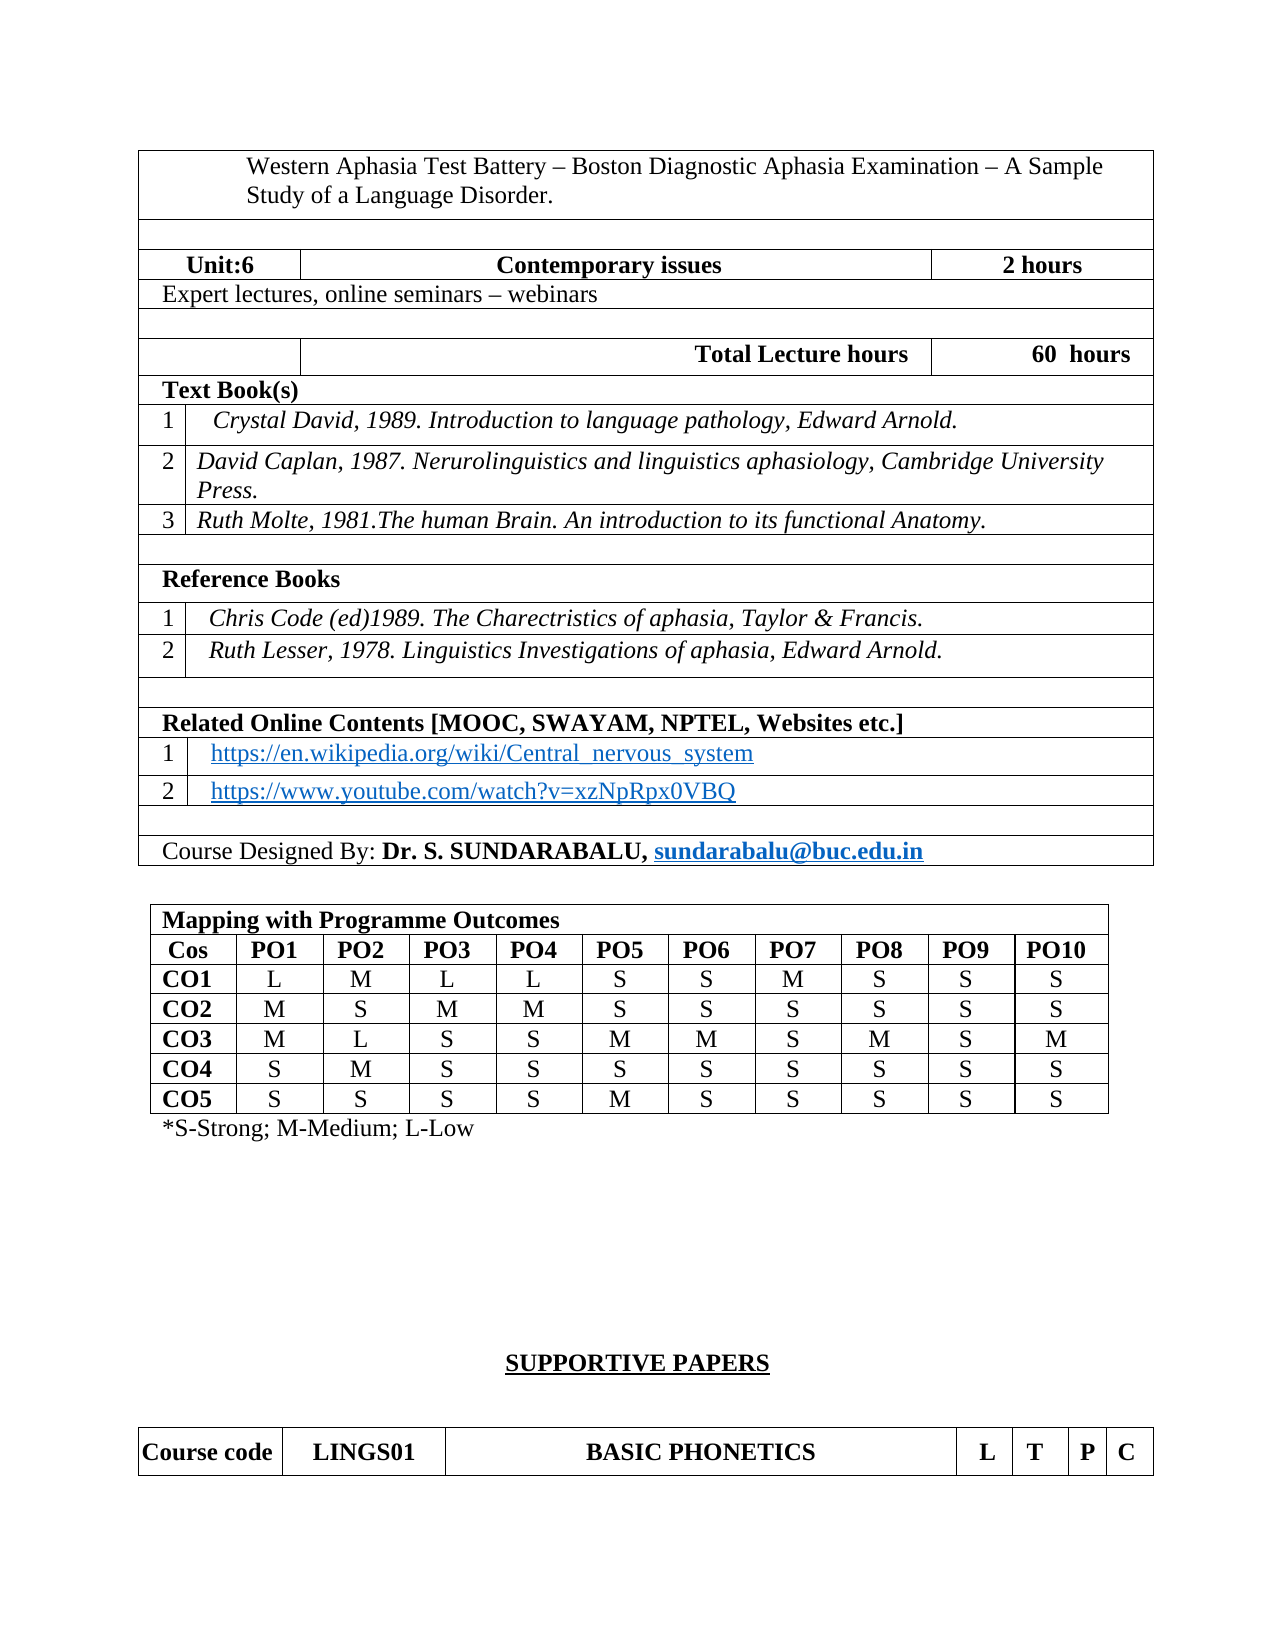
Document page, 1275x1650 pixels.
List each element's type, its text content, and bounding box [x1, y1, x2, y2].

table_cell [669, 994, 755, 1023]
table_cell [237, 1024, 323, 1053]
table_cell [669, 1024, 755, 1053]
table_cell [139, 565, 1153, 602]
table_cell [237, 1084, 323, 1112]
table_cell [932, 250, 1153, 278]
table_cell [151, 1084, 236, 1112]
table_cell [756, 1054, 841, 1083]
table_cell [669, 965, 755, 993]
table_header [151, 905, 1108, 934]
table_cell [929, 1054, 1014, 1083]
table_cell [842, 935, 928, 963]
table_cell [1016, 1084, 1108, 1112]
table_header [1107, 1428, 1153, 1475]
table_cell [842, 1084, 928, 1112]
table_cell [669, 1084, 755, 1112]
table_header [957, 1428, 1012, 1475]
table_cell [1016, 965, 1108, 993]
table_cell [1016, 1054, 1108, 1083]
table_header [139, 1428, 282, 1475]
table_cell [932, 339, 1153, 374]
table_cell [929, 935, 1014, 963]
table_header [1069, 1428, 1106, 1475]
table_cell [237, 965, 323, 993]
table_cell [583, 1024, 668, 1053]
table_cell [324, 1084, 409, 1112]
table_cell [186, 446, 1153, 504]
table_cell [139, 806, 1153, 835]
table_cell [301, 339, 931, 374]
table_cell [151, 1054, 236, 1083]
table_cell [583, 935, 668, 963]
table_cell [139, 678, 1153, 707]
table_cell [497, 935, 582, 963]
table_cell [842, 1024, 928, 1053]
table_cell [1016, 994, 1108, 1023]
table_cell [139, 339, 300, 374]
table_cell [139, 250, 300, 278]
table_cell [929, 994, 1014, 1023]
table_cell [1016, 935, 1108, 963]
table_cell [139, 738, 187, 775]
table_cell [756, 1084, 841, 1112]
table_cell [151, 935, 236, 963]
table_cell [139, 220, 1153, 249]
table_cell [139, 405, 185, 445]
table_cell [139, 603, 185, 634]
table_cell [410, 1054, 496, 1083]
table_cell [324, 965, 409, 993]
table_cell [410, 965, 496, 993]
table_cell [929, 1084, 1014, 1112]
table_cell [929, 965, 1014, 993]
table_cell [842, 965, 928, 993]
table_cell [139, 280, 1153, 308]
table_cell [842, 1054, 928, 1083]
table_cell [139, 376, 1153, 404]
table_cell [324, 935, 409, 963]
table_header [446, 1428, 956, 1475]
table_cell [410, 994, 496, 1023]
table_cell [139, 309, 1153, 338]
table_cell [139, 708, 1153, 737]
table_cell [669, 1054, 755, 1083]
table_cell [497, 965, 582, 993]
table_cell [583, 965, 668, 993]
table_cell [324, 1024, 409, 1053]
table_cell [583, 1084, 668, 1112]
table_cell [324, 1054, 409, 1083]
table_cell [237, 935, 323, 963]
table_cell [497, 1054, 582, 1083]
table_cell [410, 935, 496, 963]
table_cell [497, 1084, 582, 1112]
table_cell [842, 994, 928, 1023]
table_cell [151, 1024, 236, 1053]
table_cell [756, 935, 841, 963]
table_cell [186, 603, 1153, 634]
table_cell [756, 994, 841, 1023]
text *S-Strong; M-Medium; L-Low [162, 1113, 1113, 1142]
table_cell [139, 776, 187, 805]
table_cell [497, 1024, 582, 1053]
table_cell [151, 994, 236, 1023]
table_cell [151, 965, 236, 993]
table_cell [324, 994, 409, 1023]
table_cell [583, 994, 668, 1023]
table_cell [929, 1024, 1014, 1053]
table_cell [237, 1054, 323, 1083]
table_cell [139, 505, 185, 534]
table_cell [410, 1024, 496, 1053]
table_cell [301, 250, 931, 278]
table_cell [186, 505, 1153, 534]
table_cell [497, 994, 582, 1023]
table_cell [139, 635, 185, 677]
text SUPPORTIVE PAPERS [162, 1348, 1113, 1377]
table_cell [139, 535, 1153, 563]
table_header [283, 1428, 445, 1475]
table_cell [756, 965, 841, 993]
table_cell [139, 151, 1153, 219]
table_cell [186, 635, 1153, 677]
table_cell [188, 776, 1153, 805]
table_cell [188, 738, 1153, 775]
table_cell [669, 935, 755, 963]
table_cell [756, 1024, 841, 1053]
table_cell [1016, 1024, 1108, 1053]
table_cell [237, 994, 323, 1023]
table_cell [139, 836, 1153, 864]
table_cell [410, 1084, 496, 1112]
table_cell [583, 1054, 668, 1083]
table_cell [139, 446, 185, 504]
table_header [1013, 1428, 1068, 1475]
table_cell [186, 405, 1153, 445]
